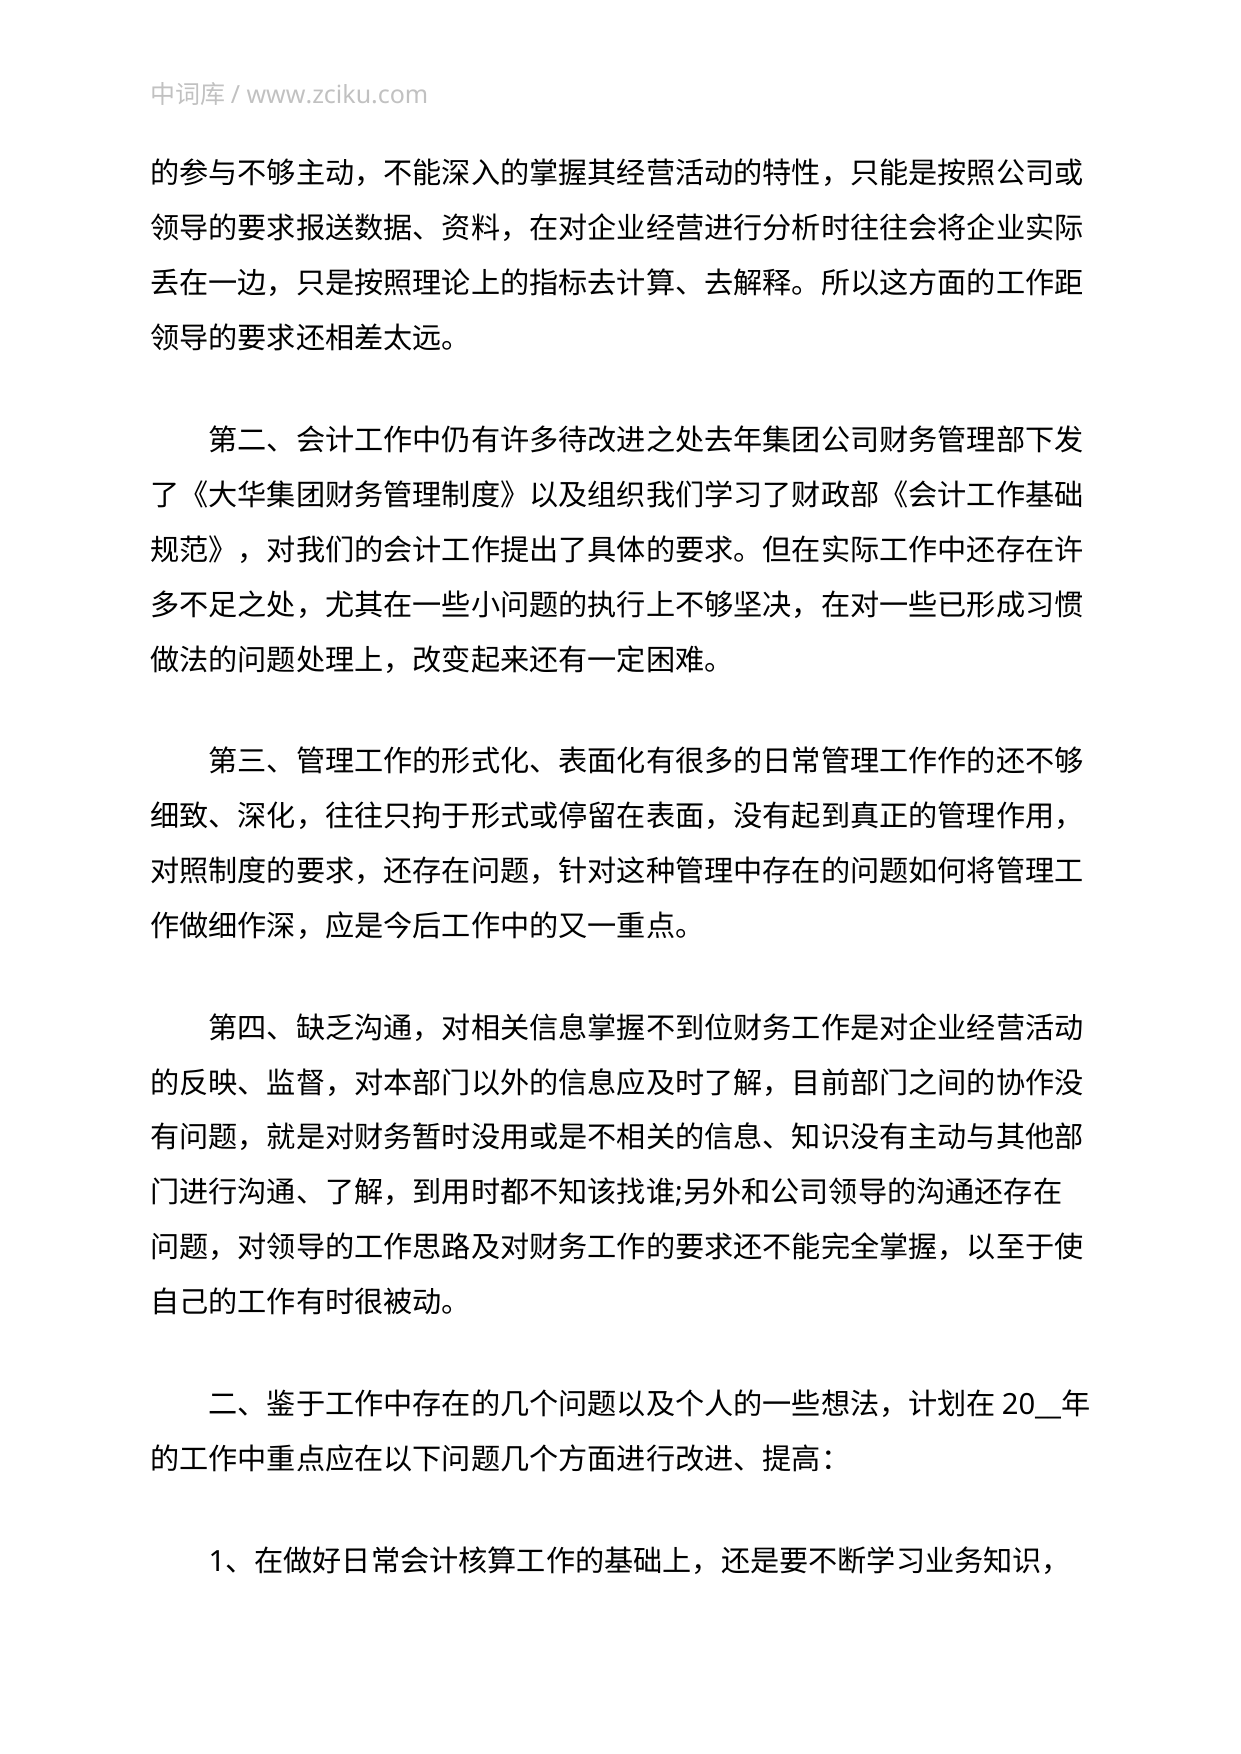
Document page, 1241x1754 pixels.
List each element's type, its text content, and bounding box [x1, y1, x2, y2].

text 第四、缺乏沟通，对相关信息掌握不到位财务工作是对企业经营活动的反映、监督，对本部门以外的信息应及时了解，目前部门之间的协作没有问题，就是对财务暂时没用或是不相关的信息、知识没有主动与其他部门进行沟通、了解，到用时都不知该找谁;另外和公司领导的沟通还存在问题，对领导的工作思路及对财务工作的要求还不能完全掌握，以至于使自己的工作有时很被动。 [150, 1004, 1090, 1321]
text 二、鉴于工作中存在的几个问题以及个人的一些想法，计划在20__年的工作中重点应在以下问题几个方面进行改进、提高： [150, 1381, 1090, 1478]
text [150, 150, 1090, 357]
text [150, 1537, 1090, 1580]
text 第二、会计工作中仍有许多待改进之处去年集团公司财务管理部下发了《大华集团财务管理制度》以及组织我们学习了财政部《会计工作基础规范》，对我们的会计工作提出了具体的要求。但在实际工作中还存在许多不足之处，尤其在一些小问题的执行上不够坚决，在对一些已形成习惯做法的问题处理上，改变起来还有一定困难。 [150, 416, 1090, 678]
text 第三、管理工作的形式化、表面化有很多的日常管理工作作的还不够细致、深化，往往只拘于形式或停留在表面，没有起到真正的管理作用，对照制度的要求，还存在问题，针对这种管理中存在的问题如何将管理工作做细作深，应是今后工作中的又一重点。 [150, 738, 1090, 945]
